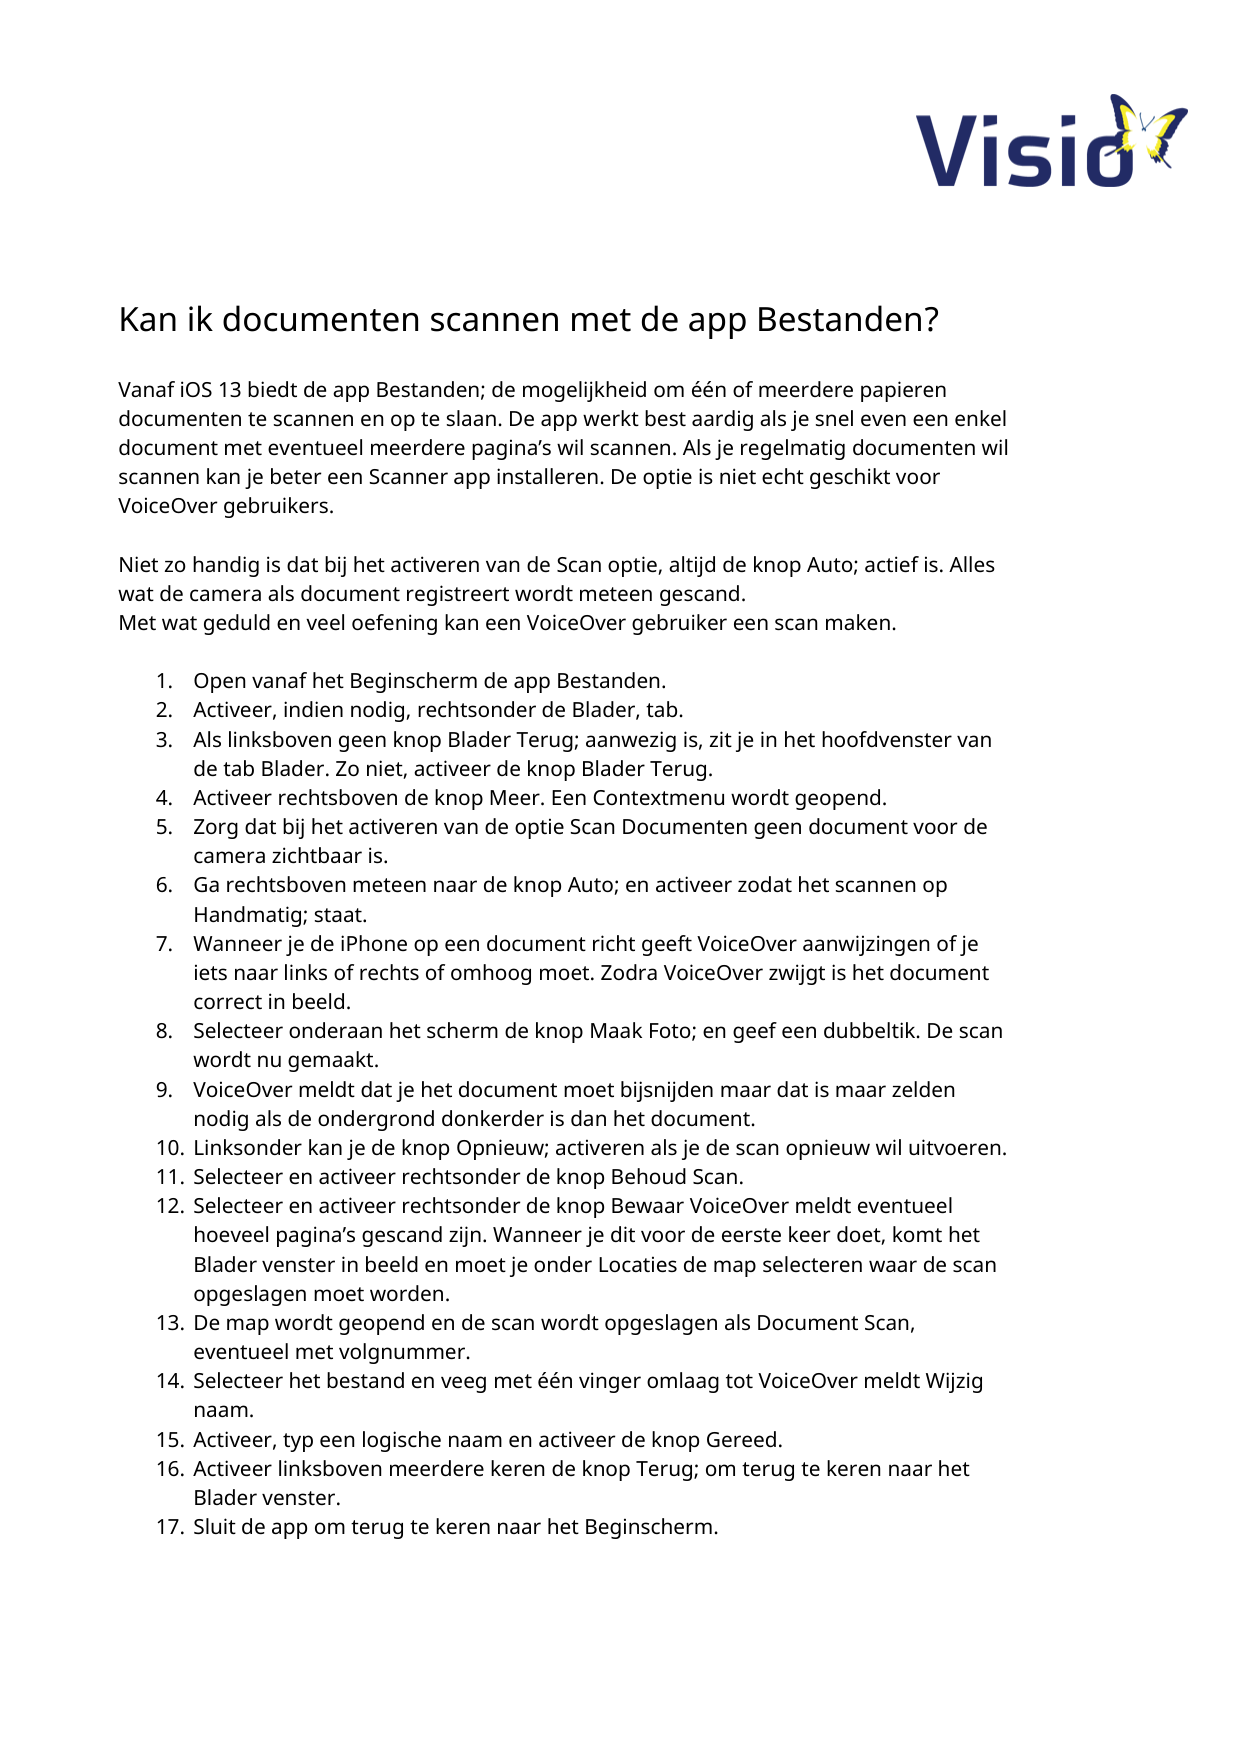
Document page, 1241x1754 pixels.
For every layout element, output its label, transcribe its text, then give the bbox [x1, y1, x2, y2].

list Selecteer en activeer rechtsonder de knop Bewaar VoiceOver meldt eventueel hoeveel pagina’s gescand zijn. Wanneer je dit voor de eerste keer doet, komt het Blader venster in beeld en moet je onder Locaties de map selecteren waar de scan opgeslagen moet worden. [156, 1191, 1016, 1307]
list Activeer linksboven meerdere keren de knop Terug; om terug te keren naar het Blader venster. [156, 1453, 1016, 1512]
picture [904, 89, 1199, 190]
subtitle Kan ik documenten scannen met de app Bestanden? [118, 295, 1016, 341]
list Wanneer je de iPhone op een document richt geeft VoiceOver aanwijzingen of je iets naar links of rechts of omhoog moet. Zodra VoiceOver zwijgt is het document correct in beeld. [156, 928, 1016, 1016]
list Open vanaf het Beginscherm de app Bestanden. [156, 666, 1016, 695]
list Sluit de app om terug te keren naar het Beginscherm. [156, 1512, 1016, 1541]
list Als linksboven geen knop Blader Terug; aanwezig is, zit je in het hoofdvenster van de tab Blader. Zo niet, activeer de knop Blader Terug. [156, 724, 1016, 782]
text Met wat geduld en veel oefening kan een VoiceOver gebruiker een scan maken. [118, 607, 1016, 637]
text Vanaf iOS 13 biedt de app Bestanden; de mogelijkheid om één of meerdere papieren documenten te scannen en op te slaan. De app werkt best aardig als je snel even een enkel document met eventueel meerdere pagina’s wil scannen. Als je regelmatig documenten wil scannen kan je beter een Scanner app installeren. De optie is niet echt geschikt voor VoiceOver gebruikers. [118, 374, 1016, 520]
list Zorg dat bij het activeren van de optie Scan Documenten geen document voor de camera zichtbaar is. [156, 812, 1016, 870]
list Selecteer het bestand en veeg met één vinger omlaag tot VoiceOver meldt Wijzig naam. [156, 1366, 1016, 1424]
list Selecteer en activeer rechtsonder de knop Behoud Scan. [156, 1162, 1016, 1191]
text Niet zo handig is dat bij het activeren van de Scan optie, altijd de knop Auto; actief is. Alles wat de camera als document registreert wordt meteen gescand. [118, 549, 1016, 607]
list Activeer, typ een logische naam en activeer de knop Gereed. [156, 1424, 1016, 1453]
list Activeer rechtsboven de knop Meer. Een Contextmenu wordt geopend. [156, 782, 1016, 812]
list De map wordt geopend en de scan wordt opgeslagen als Document Scan, eventueel met volgnummer. [156, 1307, 1016, 1366]
list Activeer, indien nodig, rechtsonder de Blader, tab. [156, 695, 1016, 724]
list Selecteer onderaan het scherm de knop Maak Foto; en geef een dubbeltik. De scan wordt nu gemaakt. [156, 1016, 1016, 1074]
list Ga rechtsboven meteen naar de knop Auto; en activeer zodat het scannen op Handmatig; staat. [156, 870, 1016, 928]
list Linksonder kan je de knop Opnieuw; activeren als je de scan opnieuw wil uitvoeren. [156, 1132, 1016, 1162]
list VoiceOver meldt dat je het document moet bijsnijden maar dat is maar zelden nodig als de ondergrond donkerder is dan het document. [156, 1074, 1016, 1132]
